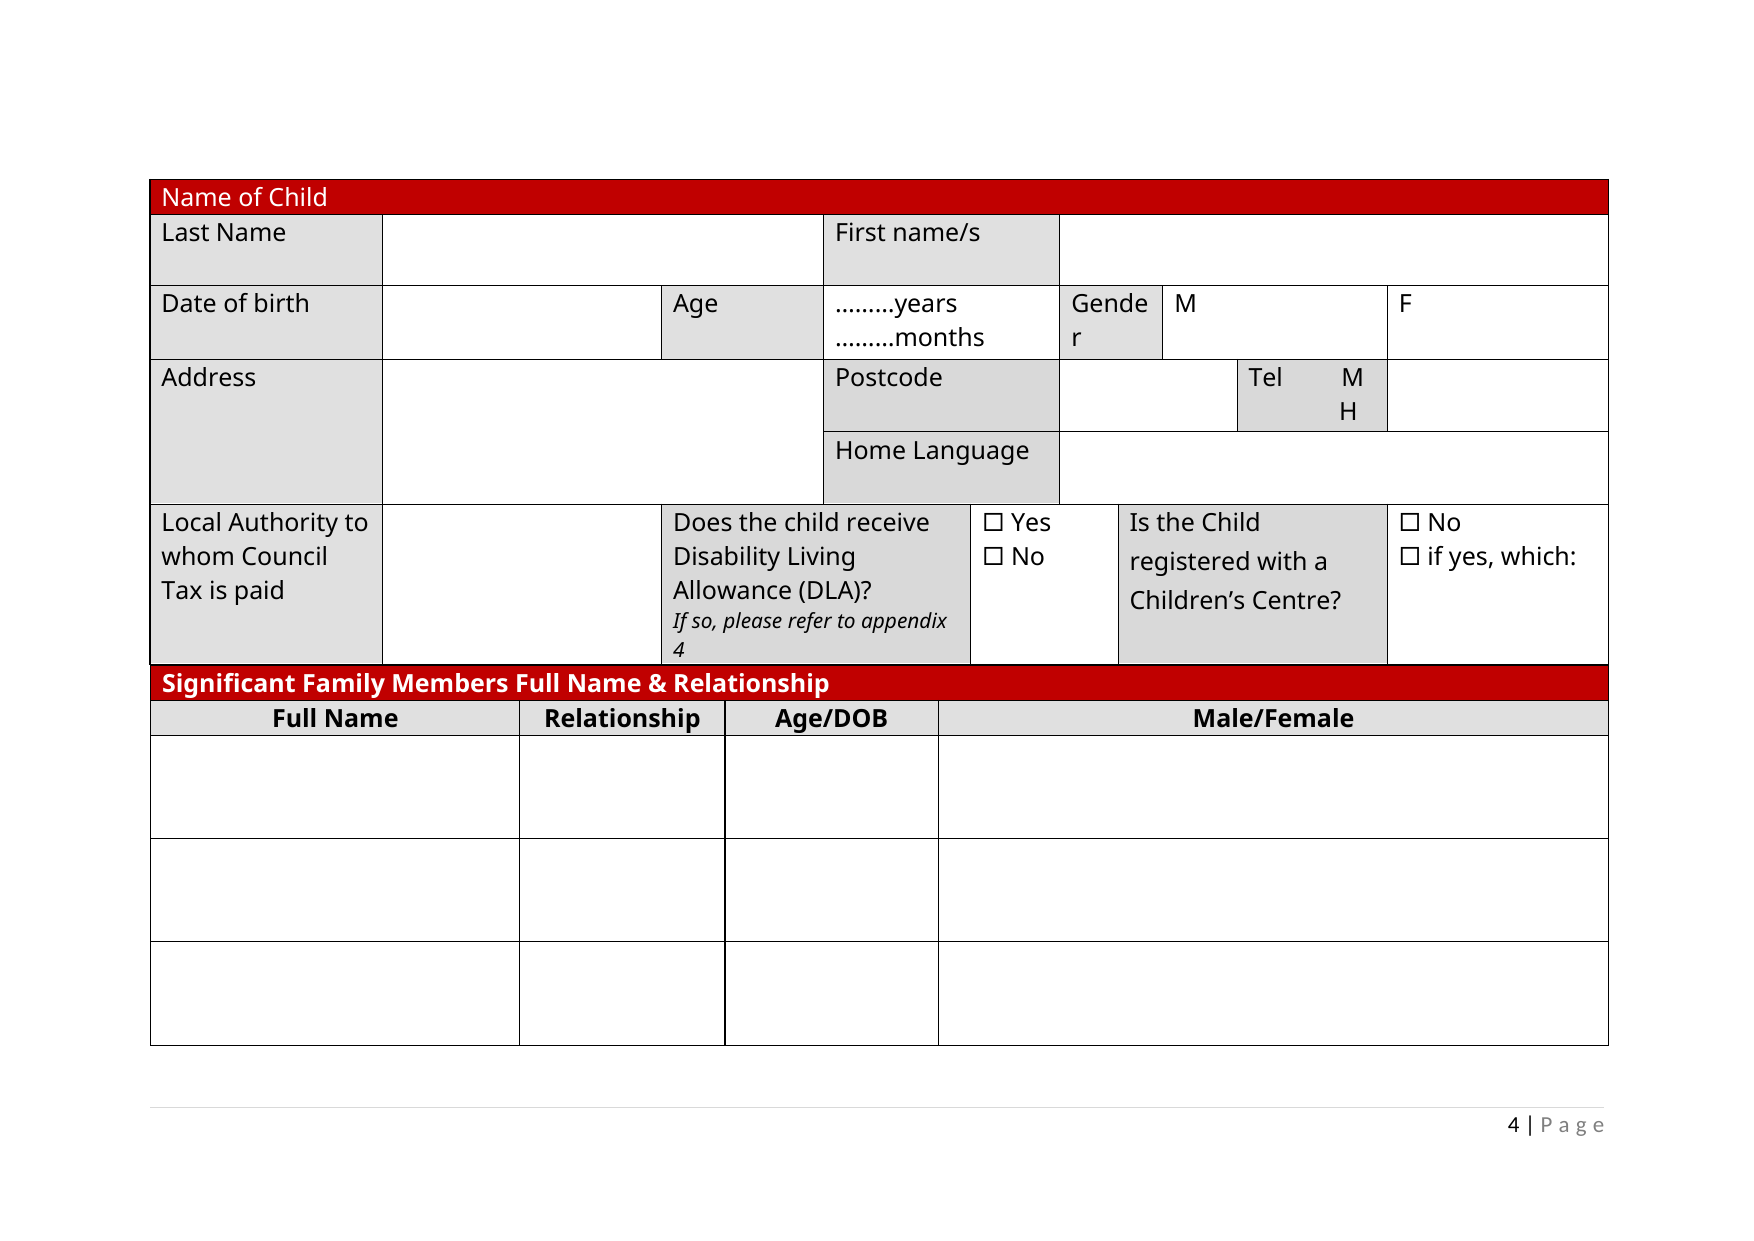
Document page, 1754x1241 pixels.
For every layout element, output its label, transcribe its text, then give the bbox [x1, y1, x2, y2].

table_cell ………years ………months [824, 286, 1059, 359]
table_cell [383, 360, 823, 503]
table_cell Postcode [824, 360, 1059, 431]
table_cell Age/DOB [726, 701, 938, 735]
table_header Name of Child [151, 180, 1608, 214]
table_cell [726, 839, 938, 941]
table_cell Gender [1060, 286, 1162, 359]
table_cell [1060, 432, 1608, 503]
table_cell [151, 942, 519, 1044]
table_cell Full Name [151, 701, 519, 735]
table_header Significant Family Members Full Name & Relationship [151, 666, 1608, 700]
table_cell Relationship [520, 701, 724, 735]
table_cell [726, 736, 938, 838]
table_cell First name/s [824, 215, 1059, 285]
table_cell M [1163, 286, 1387, 359]
table_cell Last Name [151, 215, 382, 285]
table_cell [383, 215, 823, 285]
table_cell [151, 839, 519, 941]
table_cell Age [662, 286, 823, 359]
table_cell [520, 736, 724, 838]
table_cell [939, 839, 1608, 941]
table_cell [520, 942, 724, 1044]
table_cell [1388, 360, 1608, 431]
table_cell Tel M H [1238, 360, 1387, 431]
table_cell No if yes, which: [1388, 505, 1608, 663]
table_cell [939, 736, 1608, 838]
table_cell [520, 839, 724, 941]
table_cell [1060, 360, 1237, 431]
table_cell Does the child receive Disability Living Allowance (DLA)? If so, please refer to appendix 4 [662, 505, 970, 663]
table_cell Date of birth [151, 286, 382, 359]
table_cell Address [151, 360, 382, 503]
table_cell [939, 942, 1608, 1044]
table_cell [383, 505, 661, 663]
table_cell F [1388, 286, 1608, 359]
table_cell Male/Female [939, 701, 1608, 735]
table_cell [726, 942, 938, 1044]
table_cell Yes No [971, 505, 1118, 663]
table_cell Home Language [824, 432, 1059, 503]
table_cell [383, 286, 661, 359]
table_cell Local Authority to whom Council Tax is paid [151, 505, 382, 663]
table_cell [151, 736, 519, 838]
table_cell Is the Child registered with a Children’s Centre? [1119, 505, 1387, 663]
table_cell [1060, 215, 1608, 285]
